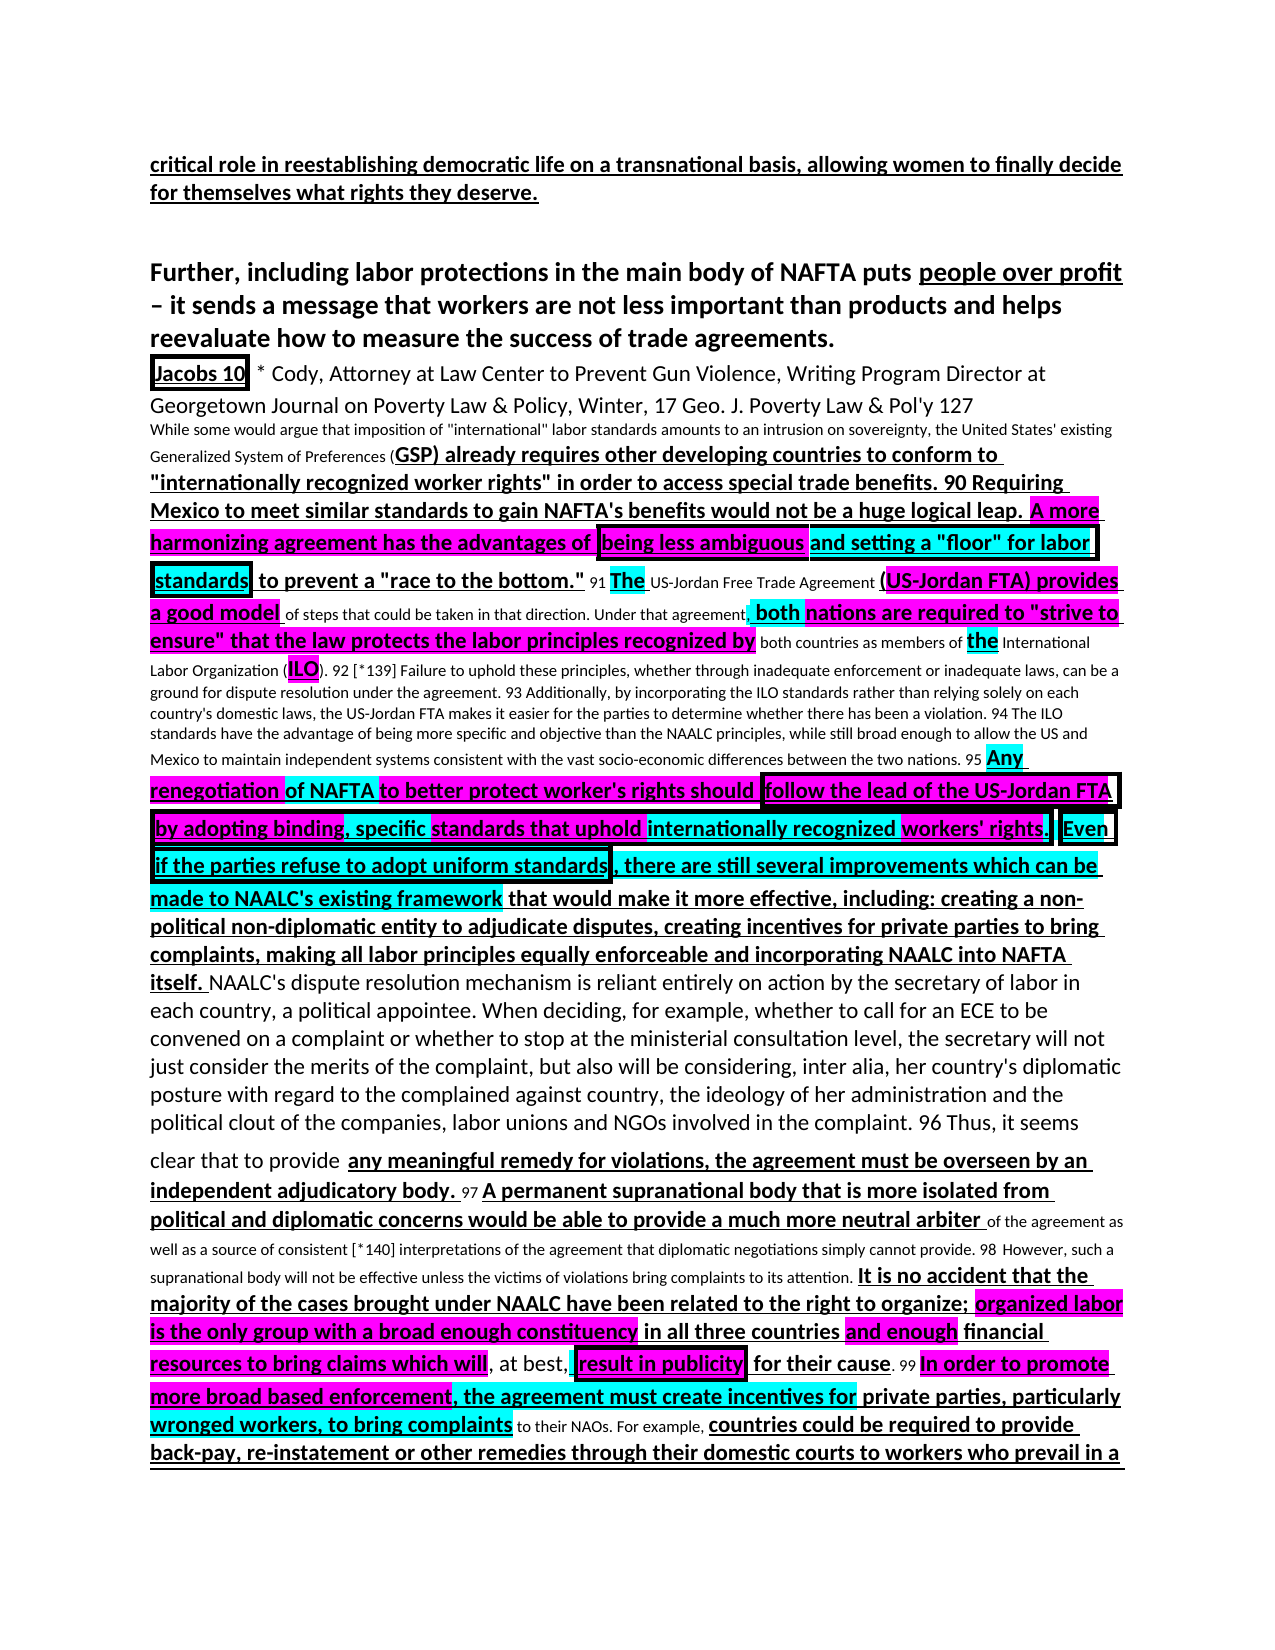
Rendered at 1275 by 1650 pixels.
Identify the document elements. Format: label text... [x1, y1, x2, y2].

text Jacobs 10 * Cody, Attorney at Law Center to Prevent Gun Violence, Writing Program Director at Georgetown Journal on Poverty Law & Policy, Winter, 17 Geo. J. Poverty Law & Pol'y 127 [150, 354, 1125, 419]
text Further, including labor protections in the main body of NAFTA puts people over profit – it sends a message that workers are not less important than products and helps reevaluate how to measure the success of trade agreements. [150, 255, 1125, 354]
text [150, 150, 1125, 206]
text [150, 419, 1125, 1468]
